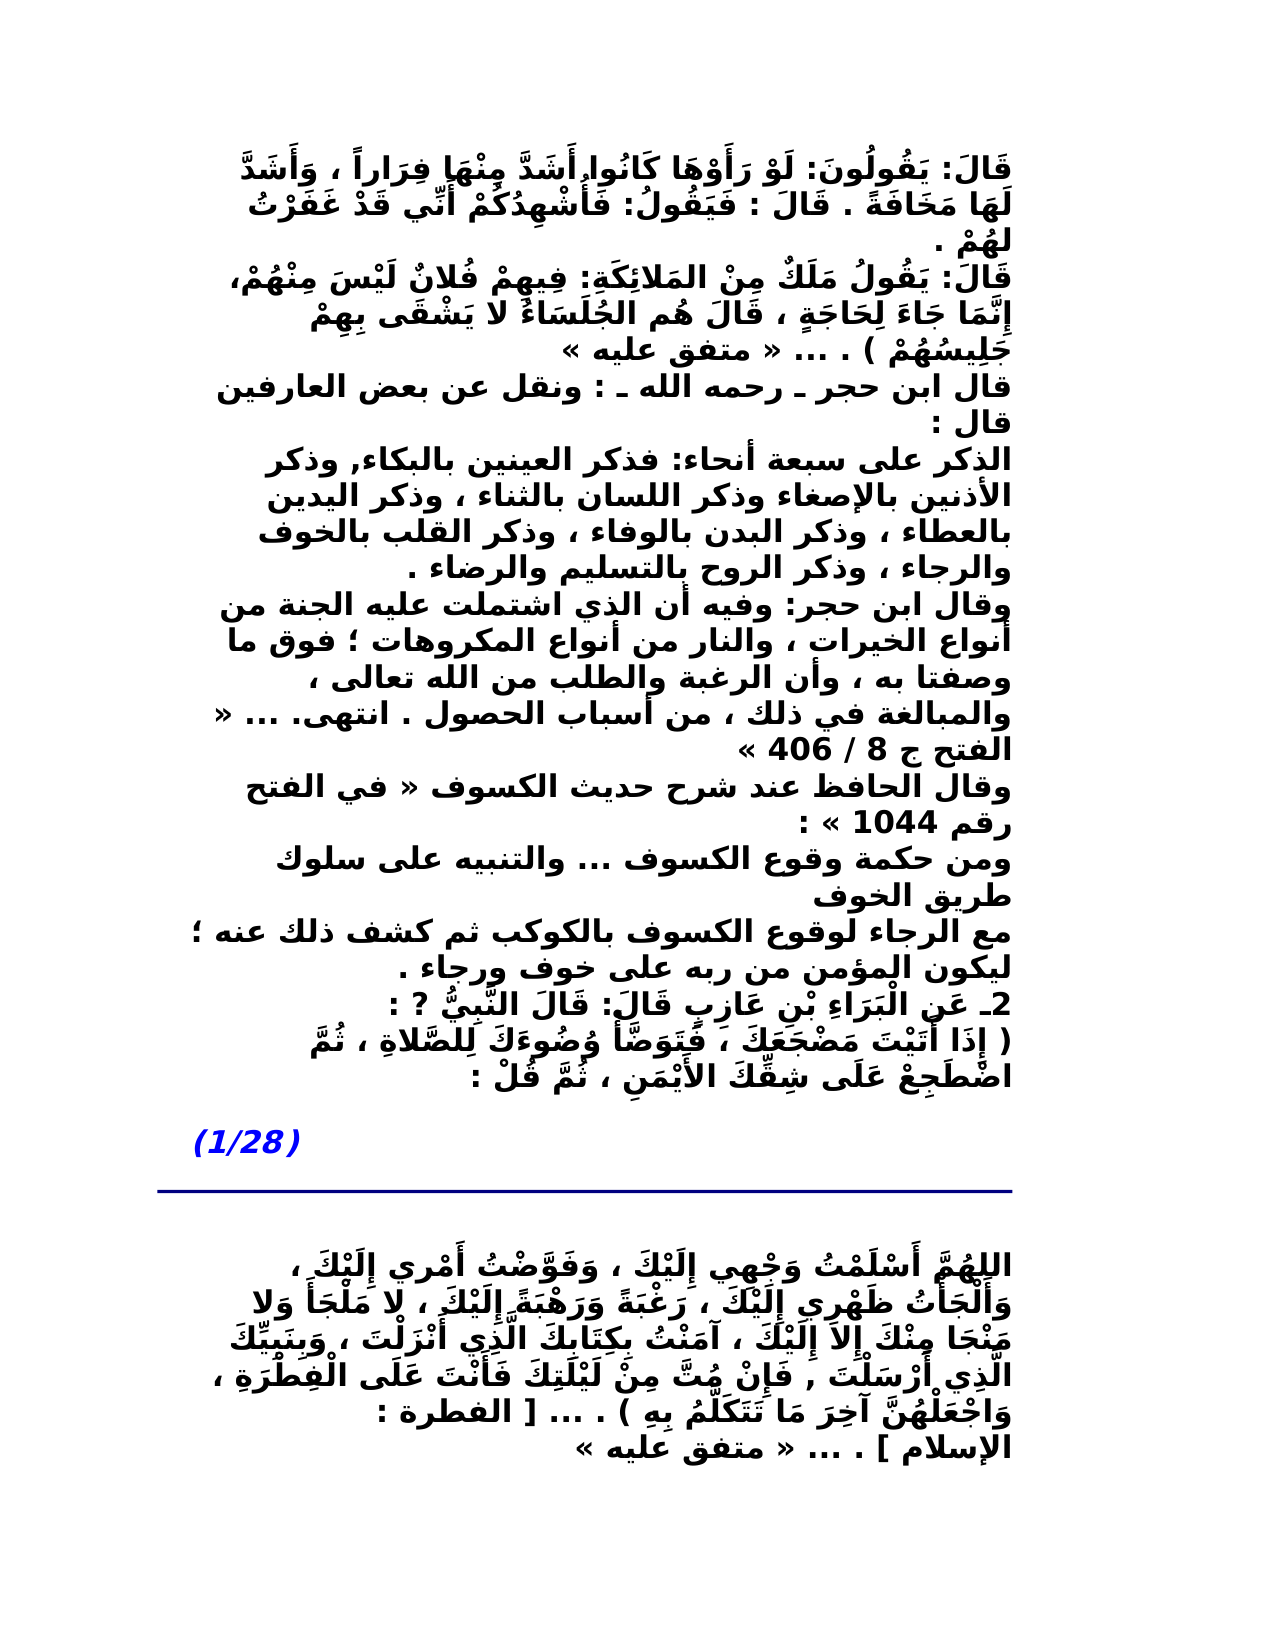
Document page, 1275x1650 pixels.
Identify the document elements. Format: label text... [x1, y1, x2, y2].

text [187, 1248, 1012, 1466]
text (1/28) [187, 1124, 1012, 1161]
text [187, 150, 1012, 1095]
